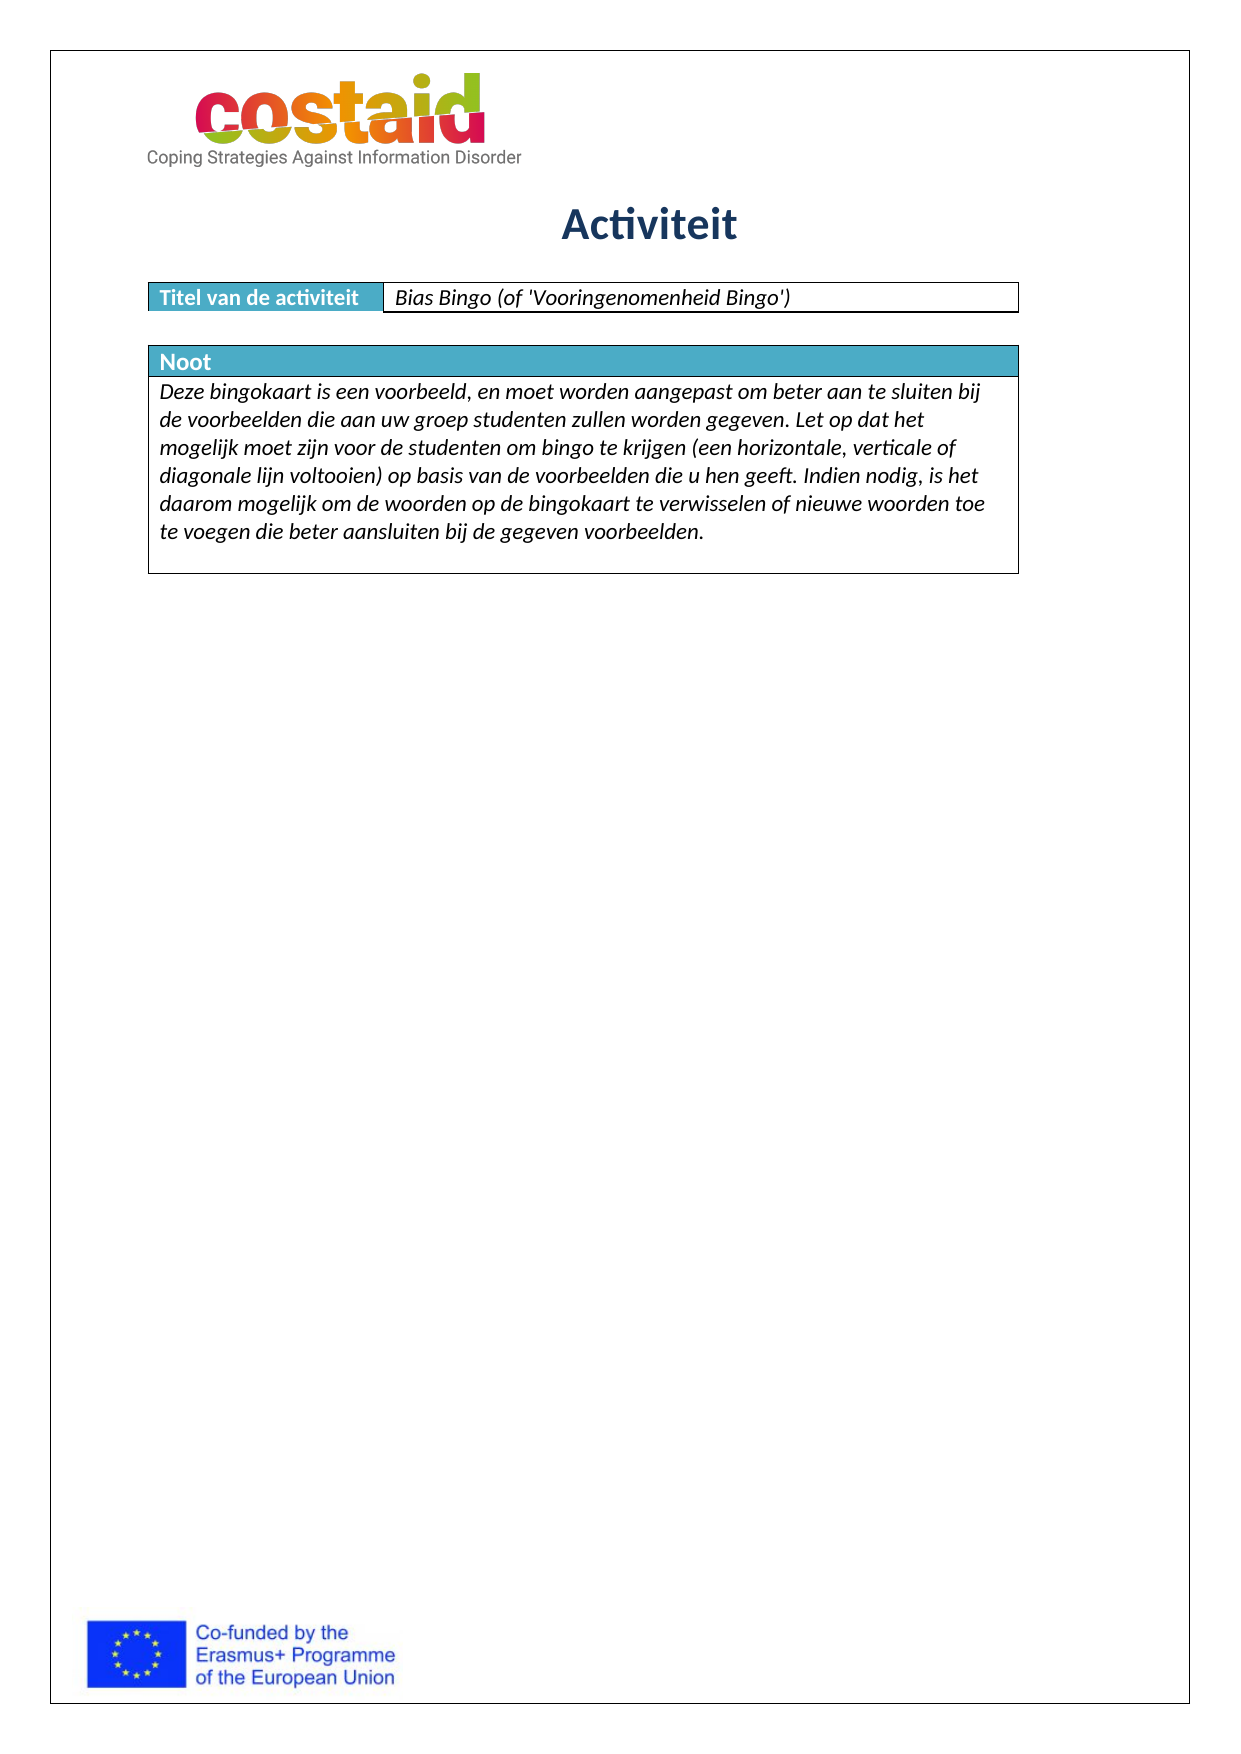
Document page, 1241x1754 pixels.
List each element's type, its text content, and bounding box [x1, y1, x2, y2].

picture [71, 1607, 403, 1700]
table_cell Deze bingokaart is een voorbeeld, en moet worden aangepast om beter aan te sluiten bij de voorbeelden die aan uw groep studenten zullen worden gegeven. Let op dat het mogelijk moet zijn voor de studenten om bingo te krijgen (een horizontale, verticale of diagonale lijn voltooien) op basis van de voorbeelden die u hen geeft. Indien nodig, is het daarom mogelijk om de woorden op de bingokaart te verwisselen of nieuwe woorden toe te voegen die beter aansluiten bij de gegeven voorbeelden. [149, 377, 1018, 573]
table_header Titel van de activiteit [149, 283, 383, 311]
title Activiteit [148, 195, 1152, 251]
picture [147, 73, 522, 167]
table_header Bias Bingo (of 'Vooringenomenheid Bingo') [384, 283, 1018, 311]
table_header Noot [149, 346, 1018, 376]
